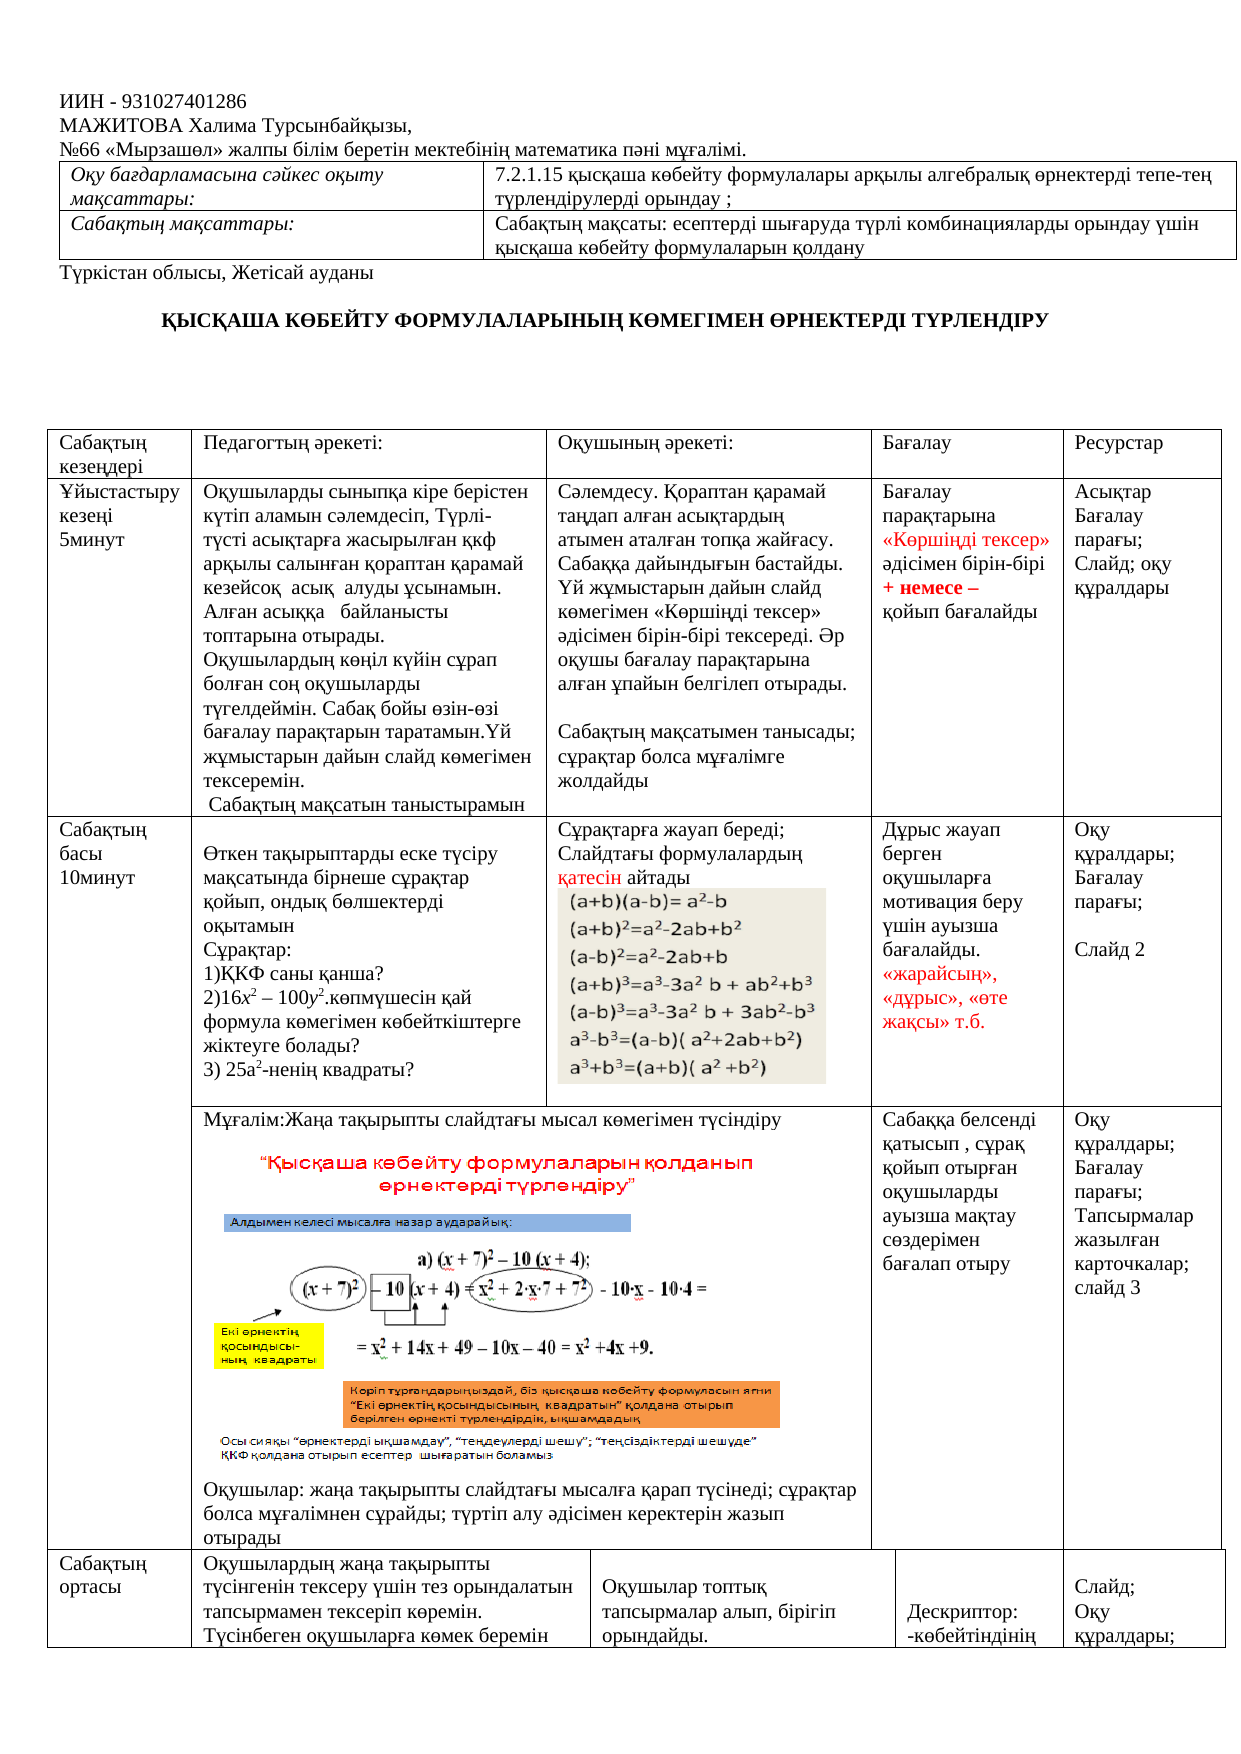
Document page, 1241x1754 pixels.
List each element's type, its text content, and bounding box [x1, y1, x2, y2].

table_cell Сабақтың басы 10минут [48, 817, 191, 1549]
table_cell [896, 1550, 1063, 1647]
table_header Оқу бағдарламасына сәйкес оқыту мақсаттары: [60, 162, 483, 210]
table_header Ресурстар [1064, 430, 1221, 478]
text ИИН - 931027401286 [59, 89, 1152, 113]
table_cell Сабаққа белсенді қатысып , сұрақ қойып отырған оқушыларды ауызша мақтау сөздерімен бағалап отыру [872, 1107, 1063, 1549]
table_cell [591, 1550, 895, 1647]
table_cell Сұрақтарға жауап береді; Слайдтағы формулалардың қатесін айтады [547, 817, 871, 1106]
table_header Оқушының әрекеті: [547, 430, 871, 478]
table_cell Мұғалім:Жаңа тақырыпты слайдтағы мысал көмегімен түсіндіру Оқушылар: жаңа тақырыпты слайдтағы мысалға қарап түсінеді; сұрақтар болса мұғалімнен сұрайды; түртіп алу әдісімен керектерін жазып отырады [192, 1107, 871, 1549]
table_header Сабақтың кезеңдері [48, 430, 191, 478]
picture [557, 888, 827, 1084]
table_cell Дұрыс жауап берген оқушыларға мотивация беру үшін ауызша бағалайды. «жарайсың», «дұрыс», «өте жақсы» т.б. [872, 817, 1063, 1106]
table_cell Оқушыларды сыныпқа кіре берістен күтіп аламын сәлемдесіп, Түрлі-түсті асықтарға жасырылған қкф арқылы салынған қораптан қарамай кезейсоқ асық алуды ұсынамын. Алған асыққа байланысты топтарына отырады. Оқушылардың көңіл күйін сұрап болған соң оқушыларды түгелдеймін. Сабақ бойы өзін-өзі бағалау парақтарын таратамын.Үй жұмыстарын дайын слайд көмегімен тексеремін. Сабақтың мақсатын таныстырамын [192, 479, 546, 816]
table_header 7.2.1.15 қысқаша көбейту формулалары арқылы алгебралық өрнектерді тепе-тең түрлендірулерді орындау ; [484, 162, 1236, 210]
table_cell Бағалау парақтарына «Көршіңді тексер» әдісімен бірін-бірі + немесе – қойып бағалайды [872, 479, 1063, 816]
text №66 «Мырзашөл» жалпы білім беретін мектебінің математика пәні мұғалімі. [59, 137, 1152, 161]
table_cell Өткен тақырыптарды еске түсіру мақсатында бірнеше сұрақтар қойып, ондық бөлшектерді оқытамын Сұрақтар: 1)ҚКФ саны қанша? 2)16x2 – 100y2.көпмүшесін қай формула көмегімен көбейткіштерге жіктеуге болады? 3) 25а2-ненің квадраты? [192, 817, 546, 1106]
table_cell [48, 1550, 191, 1647]
text ҚЫСҚАША КӨБЕЙТУ ФОРМУЛАЛАРЫНЫҢ КӨМЕГІМЕН ӨРНЕКТЕРДІ ТҮРЛЕНДІРУ [59, 308, 1152, 332]
picture [203, 1130, 812, 1478]
table_cell Асықтар Бағалау парағы; Слайд; оқу құралдары [1064, 479, 1221, 816]
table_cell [1064, 1550, 1225, 1647]
table_header Педагогтың әрекеті: [192, 430, 546, 478]
table_cell Оқу құралдары; Бағалау парағы; Слайд 2 [1064, 817, 1221, 1106]
table_cell Ұйыстастыру кезеңі 5минут [48, 479, 191, 816]
table_cell Сабақтың мақсаттары: [60, 211, 483, 259]
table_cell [192, 1550, 590, 1647]
table_header Бағалау [872, 430, 1063, 478]
table_cell Оқу құралдары; Бағалау парағы; Тапсырмалар жазылған карточкалар; слайд 3 [1064, 1107, 1221, 1549]
text Түркістан облысы, Жетісай ауданы [59, 260, 1152, 284]
table_cell Сәлемдесу. Қораптан қарамай таңдап алған асықтардың атымен аталған топқа жайғасу. Сабаққа дайындығын бастайды. Үй жұмыстарын дайын слайд көмегімен «Көршіңді тексер» әдісімен бірін-бірі тексереді. Әр оқушы бағалау парақтарына алған ұпайын белгілеп отырады. Сабақтың мақсатымен танысады; сұрақтар болса мұғалімге жолдайды [547, 479, 871, 816]
text МАЖИТОВА Халима Турсынбайқызы, [59, 113, 1152, 137]
table_cell Сабақтың мақсаты: есептерді шығаруда түрлі комбинацияларды орындау үшін қысқаша көбейту формулаларын қолдану [484, 211, 1236, 259]
